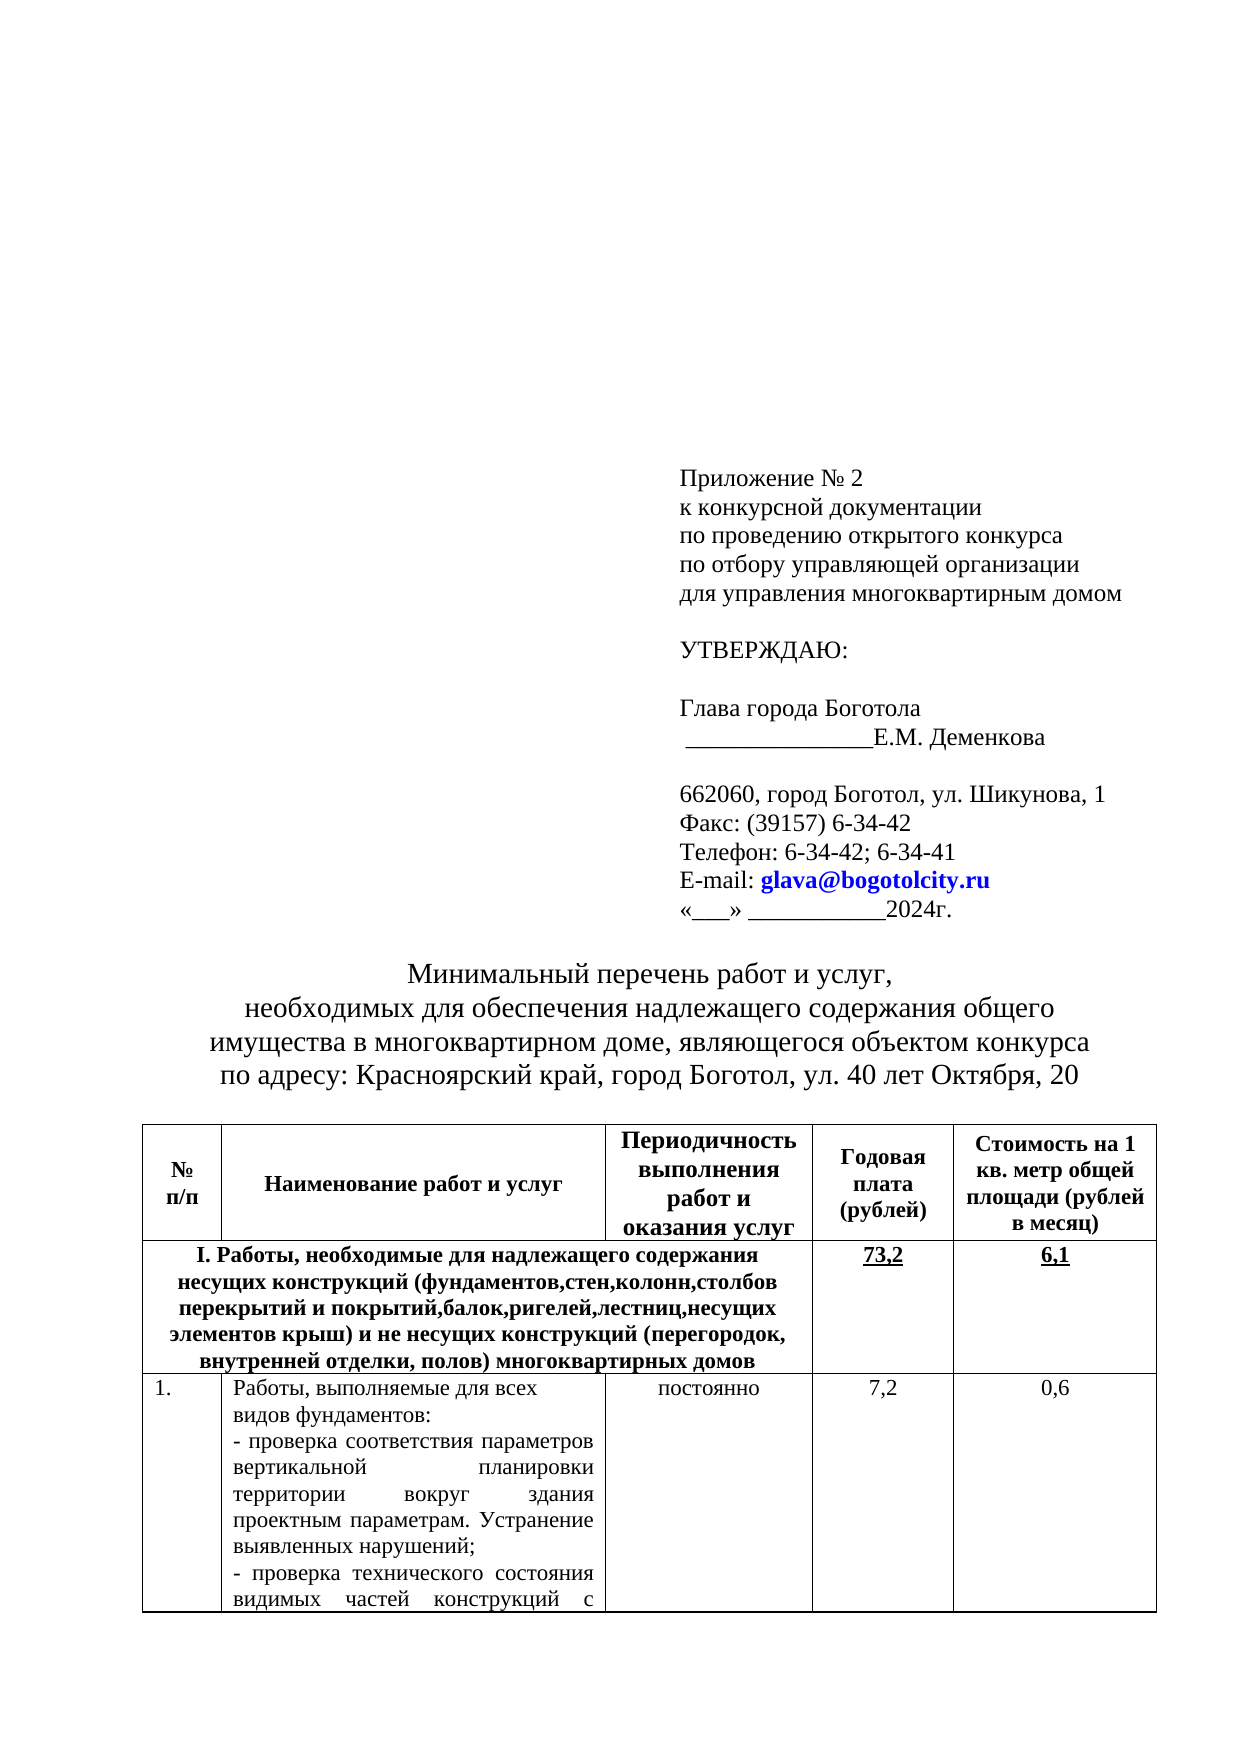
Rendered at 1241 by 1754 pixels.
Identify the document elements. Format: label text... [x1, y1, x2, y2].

text по отбору управляющей организации [177, 549, 1122, 578]
text 662060, город Боготол, ул. Шикунова, 1 [177, 779, 1122, 808]
text Глава города Боготола [177, 693, 1122, 722]
text «___» ___________2024г. [177, 894, 1122, 923]
table_header № п/п [143, 1125, 221, 1240]
table_cell постоянно [606, 1374, 812, 1611]
text Телефон: 6-34-42; 6-34-41 [177, 837, 1122, 866]
text к конкурсной документации [177, 492, 1122, 521]
table_cell 7,2 [813, 1374, 953, 1611]
text необходимых для обеспечения надлежащего содержания общего имущества в многоквартирном доме, являющегося объектом конкурса [177, 990, 1122, 1057]
table_header Периодичность выполнения работ и оказания услуг [606, 1125, 812, 1240]
text для управления многоквартирным домом [177, 578, 1122, 607]
table_header Годовая плата (рублей) [813, 1125, 953, 1240]
text _______________Е.М. Деменкова [177, 722, 1122, 751]
table_cell 73,2 [813, 1241, 953, 1373]
table_cell 0,6 [954, 1374, 1156, 1611]
text Приложение № 2 [177, 463, 1122, 492]
text по адресу: Красноярский край, город Боготол, ул. 40 лет Октября, 20 [177, 1057, 1122, 1091]
table_header Стоимость на 1 кв. метр общей площади (рублей в месяц) [954, 1125, 1156, 1240]
text УТВЕРЖДАЮ: [177, 636, 1122, 664]
text Минимальный перечень работ и услуг, [177, 957, 1122, 990]
table_cell 1. [143, 1374, 221, 1611]
table_cell I. Работы, необходимые для надлежащего содержания несущих конструкций (фундаментов,стен,колонн,столбов перекрытий и покрытий,балок,ригелей,лестниц,несущих элементов крыш) и не несущих конструкций (перегородок, внутренней отделки, полов) многоквартирных домов [143, 1241, 812, 1373]
table_cell 6,1 [954, 1241, 1156, 1373]
text Факс: (39157) 6-34-42 [177, 808, 1122, 837]
text по проведению открытого конкурса [177, 521, 1122, 549]
text Е-mail: glava@bogotolcity.ru [177, 866, 1122, 894]
table_header Наименование работ и услуг [222, 1125, 605, 1240]
